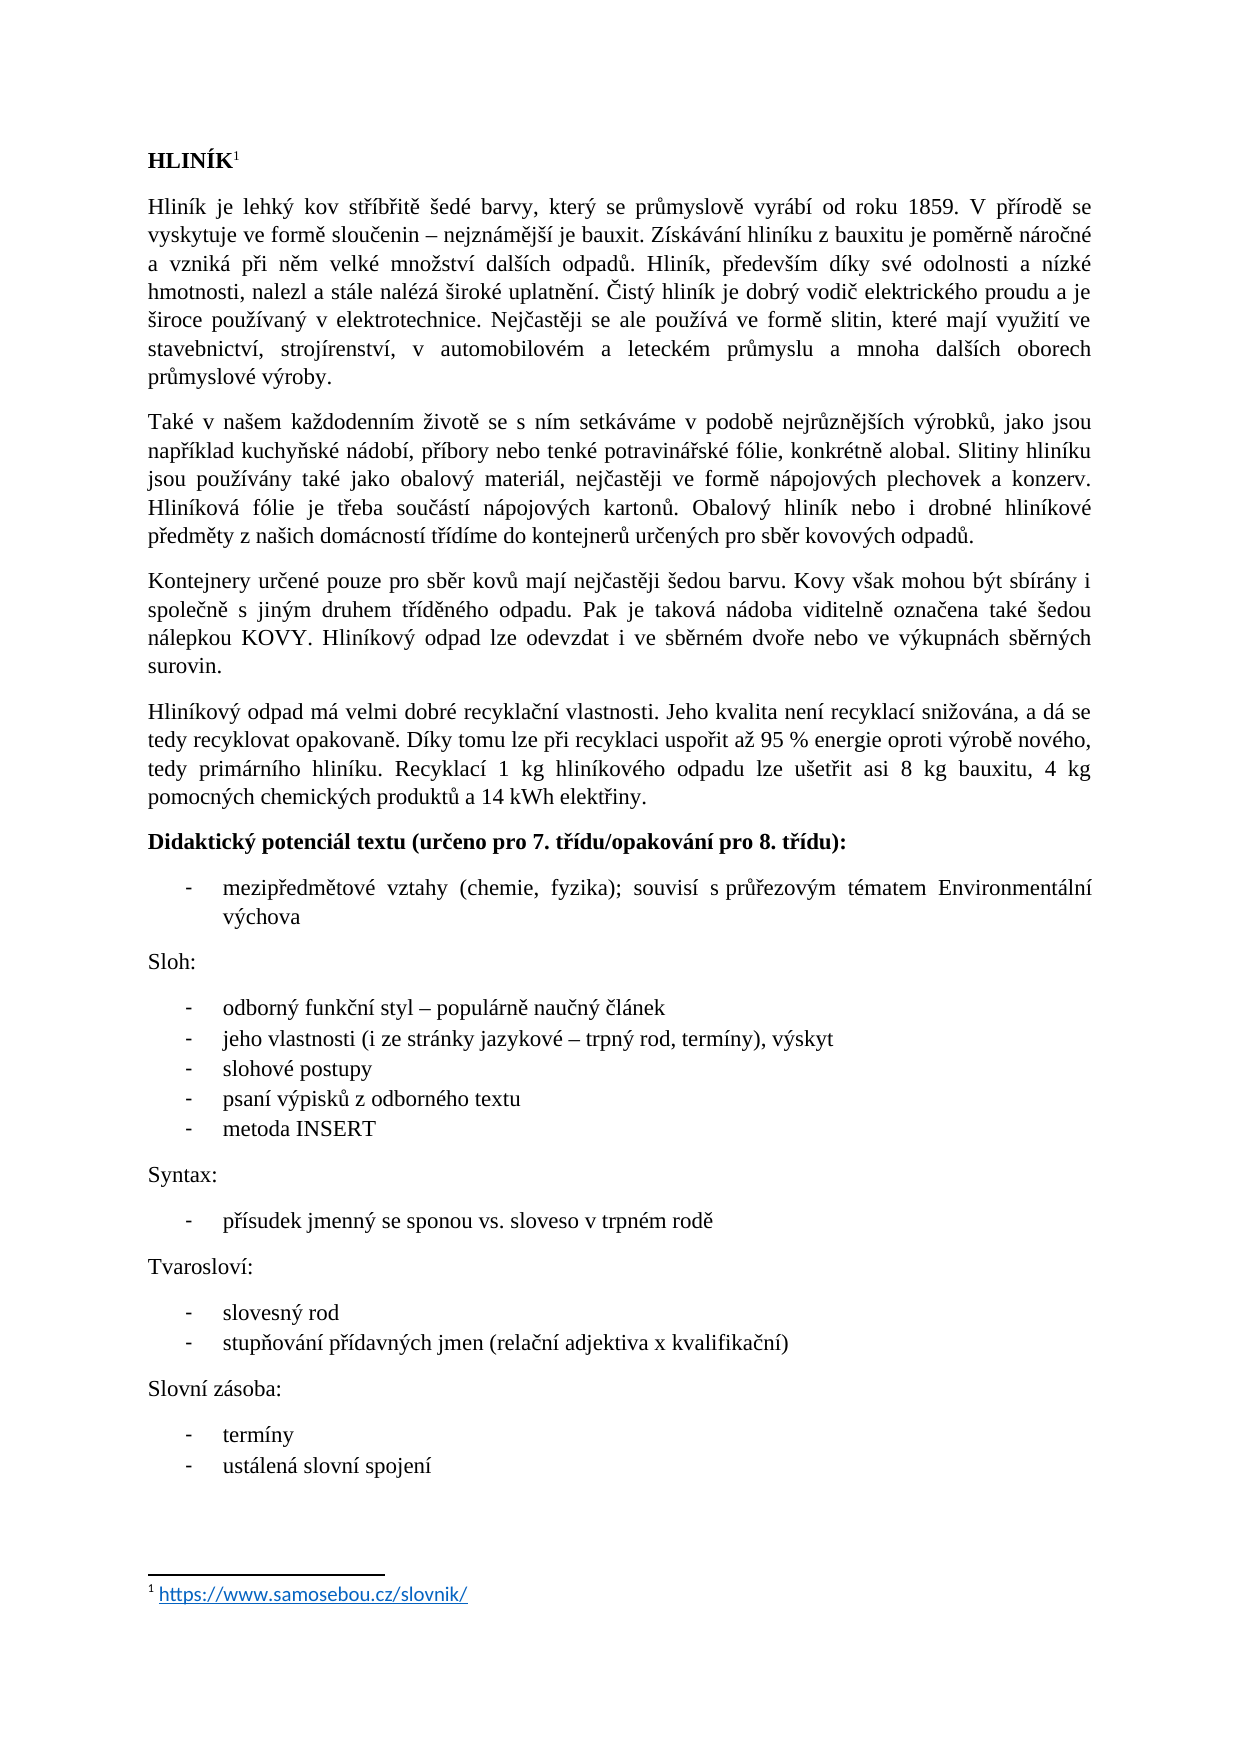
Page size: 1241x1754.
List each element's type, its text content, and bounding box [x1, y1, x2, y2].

list jeho vlastnosti (i ze stránky jazykové – trpný rod, termíny), výskyt [185, 1024, 1093, 1052]
text Kontejnery určené pouze pro sběr kovů mají nejčastěji šedou barvu. Kovy však mohou být sbírány i společně s jiným druhem tříděného odpadu. Pak je taková nádoba viditelně označena také šedou nálepkou KOVY. Hliníkový odpad lze odevzdat i ve sběrném dvoře nebo ve výkupnách sběrných surovin. [148, 567, 1093, 679]
list odborný funkční styl – populárně naučný článek [185, 993, 1093, 1022]
list psaní výpisků z odborného textu [185, 1084, 1093, 1112]
list slohové postupy [185, 1054, 1093, 1082]
list ustálená slovní spojení [185, 1451, 1093, 1479]
text Sloh: [148, 948, 1093, 975]
list mezipředmětové vztahy (chemie, fyzika); souvisí s průřezovým tématem Environmentální výchova [185, 873, 1093, 930]
list termíny [185, 1421, 1093, 1448]
list přísudek jmenný se sponou vs. sloveso v trpném rodě [185, 1206, 1093, 1234]
text Slovní zásoba: [148, 1375, 1093, 1402]
list metoda INSERT [185, 1114, 1093, 1142]
text Hliník je lehký kov stříbřitě šedé barvy, který se průmyslově vyrábí od roku 1859. V přírodě se vyskytuje ve formě sloučenin – nejznámější je bauxit. Získávání hliníku z bauxitu je poměrně náročné a vzniká při něm velké množství dalších odpadů. Hliník, především díky své odolnosti a nízké hmotnosti, nalezl a stále nalézá široké uplatnění. Čistý hliník je dobrý vodič elektrického proudu a je široce používaný v elektrotechnice. Nejčastěji se ale používá ve formě slitin, které mají využití ve stavebnictví, strojírenství, v automobilovém a leteckém průmyslu a mnoha dalších oborech průmyslové výroby. [148, 193, 1093, 390]
text Tvarosloví: [148, 1253, 1093, 1279]
text Hliníkový odpad má velmi dobré recyklační vlastnosti. Jeho kvalita není recyklací snižována, a dá se tedy recyklovat opakovaně. Díky tomu lze při recyklaci uspořit až 95 % energie oproti výrobě nového, tedy primárního hliníku. Recyklací 1 kg hliníkového odpadu lze ušetřit asi 8 kg bauxitu, 4 kg pomocných chemických produktů a 14 kWh elektřiny. [148, 698, 1093, 809]
text Také v našem každodenním životě se s ním setkáváme v podobě nejrůznějších výrobků, jako jsou například kuchyňské nádobí, příbory nebo tenké potravinářské fólie, konkrétně alobal. Slitiny hliníku jsou používány také jako obalový materiál, nejčastěji ve formě nápojových plechovek a konzerv. Hliníková fólie je třeba součástí nápojových kartonů. Obalový hliník nebo i drobné hliníkové předměty z našich domácností třídíme do kontejnerů určených pro sběr kovových odpadů. [148, 408, 1093, 548]
text Syntax: [148, 1161, 1093, 1188]
list stupňování přídavných jmen (relační adjektiva x kvalifikační) [185, 1328, 1093, 1357]
list slovesný rod [185, 1298, 1093, 1326]
text HLINÍK [148, 148, 1093, 174]
text Didaktický potenciál textu (určeno pro 7. třídu/opakování pro 8. třídu): [148, 828, 1093, 854]
